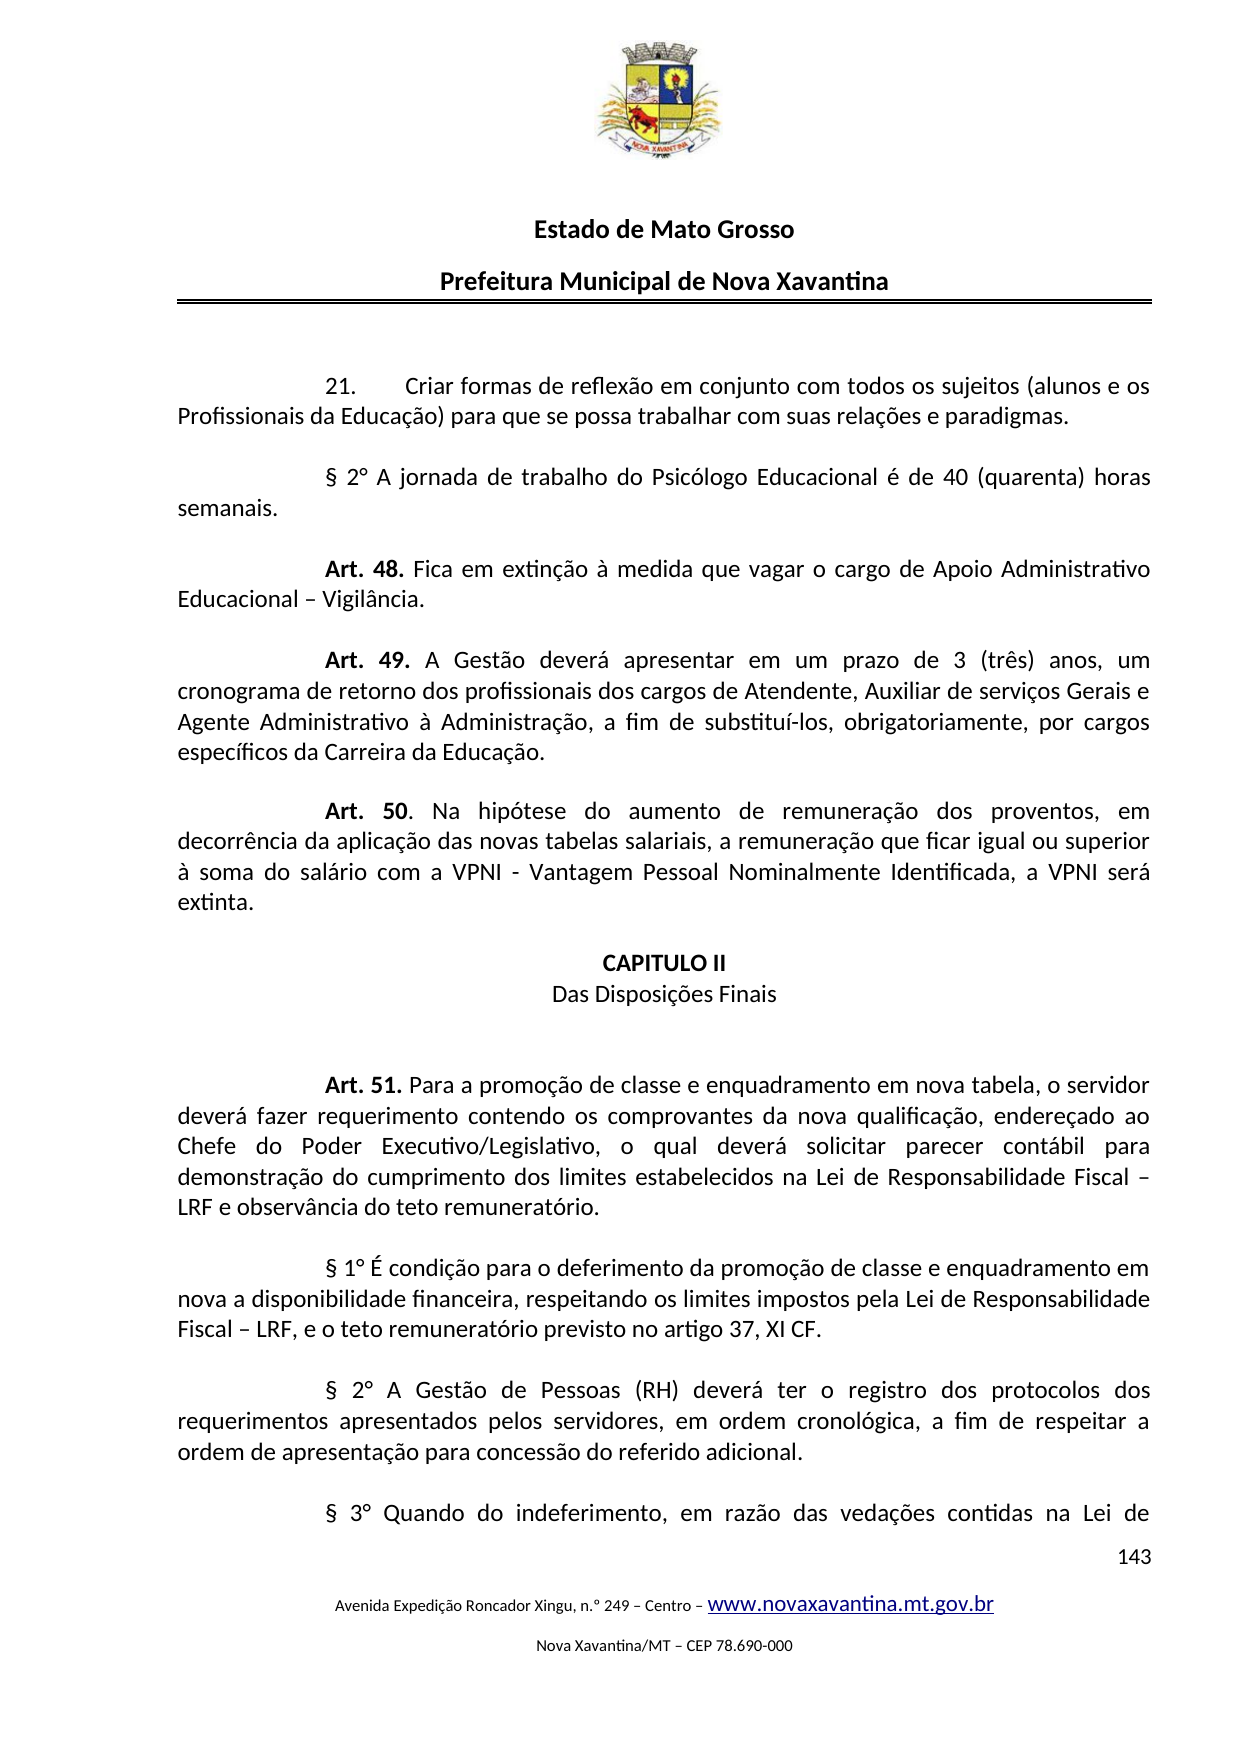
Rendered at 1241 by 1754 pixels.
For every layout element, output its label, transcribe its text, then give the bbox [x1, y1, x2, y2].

list Criar formas de reflexão em conjunto com todos os sujeitos (alunos e os Profissionais da Educação) para que se possa trabalhar com suas relações e paradigmas. [177, 370, 1152, 431]
text § 2° A jornada de trabalho do Psicólogo Educacional é de 40 (quarenta) horas semanais. [177, 462, 1152, 523]
picture [594, 40, 723, 160]
text § 1° É condição para o deferimento da promoção de classe e enquadramento em nova a disponibilidade financeira, respeitando os limites impostos pela Lei de Responsabilidade Fiscal – LRF, e o teto remuneratório previsto no artigo 37, XI CF. [177, 1253, 1152, 1344]
text Art. 51. Para a promoção de classe e enquadramento em nova tabela, o servidor deverá fazer requerimento contendo os comprovantes da nova qualificação, endereçado ao Chefe do Poder Executivo/Legislativo, o qual deverá solicitar parecer contábil para demonstração do cumprimento dos limites estabelecidos na Lei de Responsabilidade Fiscal – LRF e observância do teto remuneratório. [177, 1069, 1152, 1222]
text Art. 48. Fica em extinção à medida que vagar o cargo de Apoio Administrativo Educacional – Vigilância. [177, 553, 1152, 614]
text Das Disposições Finais [177, 978, 1152, 1008]
text CAPITULO II [177, 947, 1152, 978]
text Art. 49. A Gestão deverá apresentar em um prazo de 3 (três) anos, um cronograma de retorno dos profissionais dos cargos de Atendente, Auxiliar de serviços Gerais e Agente Administrativo à Administração, a fim de substituí-los, obrigatoriamente, por cargos específicos da Carreira da Educação. [177, 645, 1152, 767]
text Art. 50. Na hipótese do aumento de remuneração dos proventos, em decorrência da aplicação das novas tabelas salariais, a remuneração que ficar igual ou superior à soma do salário com a VPNI - Vantagem Pessoal Nominalmente Identificada, a VPNI será extinta. [177, 795, 1152, 917]
text § 2° A Gestão de Pessoas (RH) deverá ter o registro dos protocolos dos requerimentos apresentados pelos servidores, em ordem cronológica, a fim de respeitar a ordem de apresentação para concessão do referido adicional. [177, 1375, 1152, 1466]
